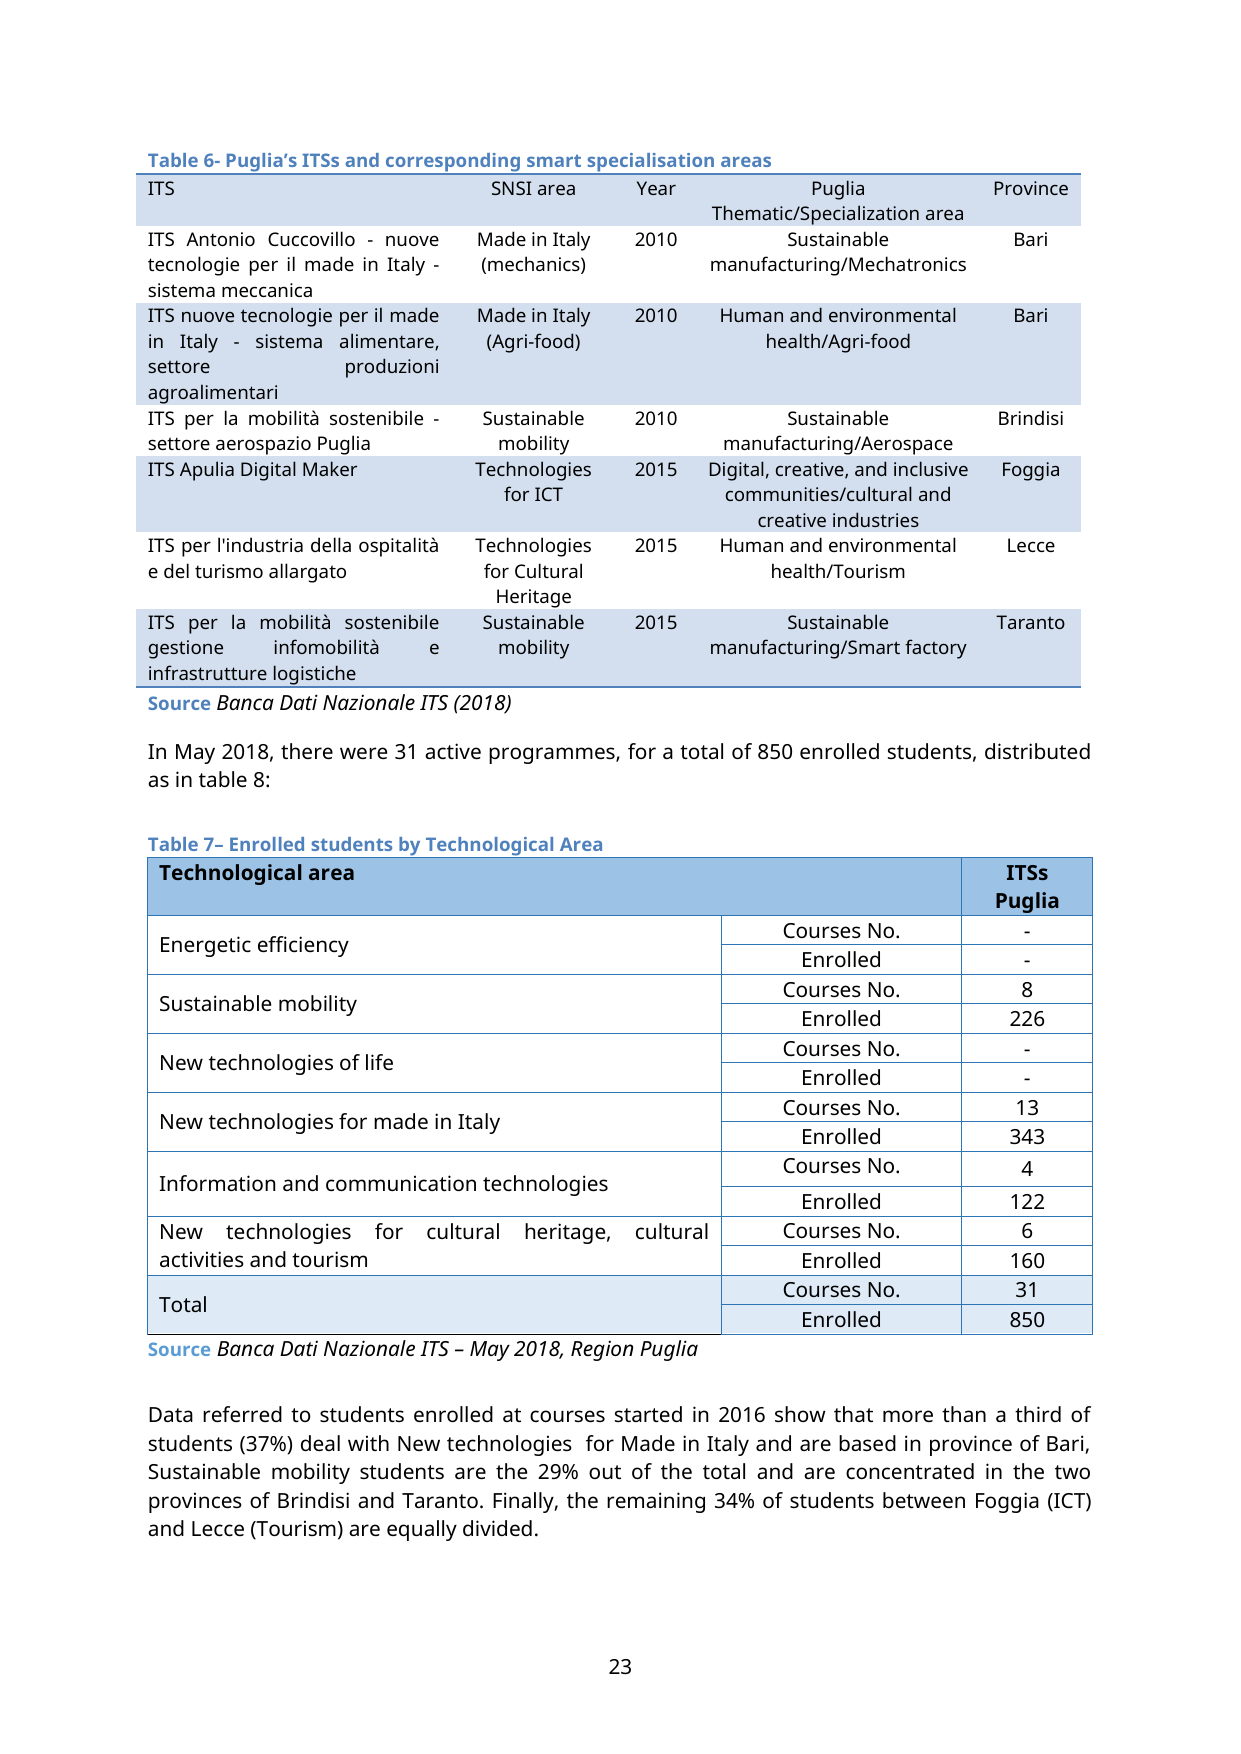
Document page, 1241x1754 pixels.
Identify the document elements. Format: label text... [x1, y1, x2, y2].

table_cell Courses No. [722, 1093, 961, 1121]
table_cell 31 [962, 1276, 1092, 1304]
table_cell 2010 [616, 303, 696, 405]
text In May 2018, there were 31 active programmes, for a total of 850 enrolled students, distributed as in table 8: [148, 737, 1093, 794]
table_header Province [980, 175, 1081, 226]
text Source Banca Dati Nazionale ITS (2018) [148, 688, 1093, 716]
table_cell Made in Italy (mechanics) [451, 226, 616, 303]
table_cell Information and communication technologies [148, 1152, 721, 1216]
table_cell Enrolled [722, 1305, 961, 1333]
table_cell Enrolled [722, 945, 961, 974]
table_cell 2010 [616, 226, 696, 303]
table_cell Enrolled [722, 1187, 961, 1216]
table_cell 2015 [616, 609, 696, 686]
table_cell 13 [962, 1093, 1092, 1121]
table_cell New technologies of life [148, 1034, 721, 1092]
table_header SNSI area [451, 175, 616, 226]
table_cell 8 [962, 975, 1092, 1003]
table_cell Taranto [980, 609, 1081, 686]
table_cell 2015 [616, 533, 696, 609]
table_cell Sustainable mobility [148, 975, 721, 1033]
table_cell Sustainable mobility [451, 609, 616, 686]
table_header Technological area [148, 858, 961, 915]
table_cell 343 [962, 1122, 1092, 1151]
table_cell 226 [962, 1004, 1092, 1033]
table_cell Bari [980, 226, 1081, 303]
table_cell Brindisi [980, 405, 1081, 456]
table_cell ITS per la mobilità sostenibile - settore aerospazio Puglia [136, 405, 451, 456]
table_cell - [962, 1063, 1092, 1092]
table_cell ITS Antonio Cuccovillo - nuove tecnologie per il made in Italy - sistema meccanica [136, 226, 451, 303]
table_cell Technologies for ICT [451, 456, 616, 532]
table_cell Enrolled [722, 1004, 961, 1033]
table_header ITSs Puglia [962, 858, 1092, 915]
table_cell Bari [980, 303, 1081, 405]
table_cell Courses No. [722, 916, 961, 944]
table_cell 850 [962, 1305, 1092, 1333]
table_cell New technologies for made in Italy [148, 1093, 721, 1151]
table_cell 6 [962, 1217, 1092, 1245]
table_cell Sustainable manufacturing/Mechatronics [696, 226, 980, 303]
table_cell Sustainable manufacturing/Aerospace [696, 405, 980, 456]
table_cell Courses No. [722, 1034, 961, 1062]
table_cell 4 [962, 1152, 1092, 1186]
table_cell - [962, 916, 1092, 944]
table_cell Made in Italy (Agri-food) [451, 303, 616, 405]
table_cell Courses No. [722, 1152, 961, 1186]
table_cell Human and environmental health/Tourism [696, 533, 980, 609]
table_cell 122 [962, 1187, 1092, 1216]
table_cell Courses No. [722, 975, 961, 1003]
table_cell Sustainable manufacturing/Smart factory [696, 609, 980, 686]
table_cell Energetic efficiency [148, 916, 721, 974]
table_cell Sustainable mobility [451, 405, 616, 456]
table_cell Human and environmental health/Agri-food [696, 303, 980, 405]
table_cell Courses No. [722, 1276, 961, 1304]
table_cell Total [148, 1276, 721, 1333]
table_cell 2010 [616, 405, 696, 456]
table_cell Digital, creative, and inclusive communities/cultural and creative industries [696, 456, 980, 532]
table_cell Foggia [980, 456, 1081, 532]
table_cell Courses No. [722, 1217, 961, 1245]
table_cell New technologies for cultural heritage, cultural activities and tourism [148, 1217, 721, 1274]
text Data referred to students enrolled at courses started in 2016 show that more than a third of students (37%) deal with New technologies for Made in Italy and are based in province of Bari, Sustainable mobility students are the 29% out of the total and are concentrated in the two provinces of Brindisi and Taranto. Finally, the remaining 34% of students between Foggia (ICT) and Lecce (Tourism) are equally divided. [148, 1400, 1093, 1543]
table_header ITS [136, 175, 451, 226]
table_cell Enrolled [722, 1122, 961, 1151]
table_cell Technologies for Cultural Heritage [451, 533, 616, 609]
table_header Year [616, 175, 696, 226]
table_cell ITS Apulia Digital Maker [136, 456, 451, 532]
text Source Banca Dati Nazionale ITS – May 2018, Region Puglia [148, 1335, 1093, 1363]
table_header Puglia Thematic/Specialization area [696, 175, 980, 226]
table_cell ITS nuove tecnologie per il made in Italy - sistema alimentare, settore produzioni agroalimentari [136, 303, 451, 405]
table_cell 2015 [616, 456, 696, 532]
table_cell Enrolled [722, 1063, 961, 1092]
table_cell 160 [962, 1246, 1092, 1274]
table_cell ITS per la mobilità sostenibile gestione infomobilità e infrastrutture logistiche [136, 609, 451, 686]
table_cell ITS per l'industria della ospitalità e del turismo allargato [136, 533, 451, 609]
table_cell Enrolled [722, 1246, 961, 1274]
table_cell Lecce [980, 533, 1081, 609]
table_cell - [962, 1034, 1092, 1062]
table_cell - [962, 945, 1092, 974]
